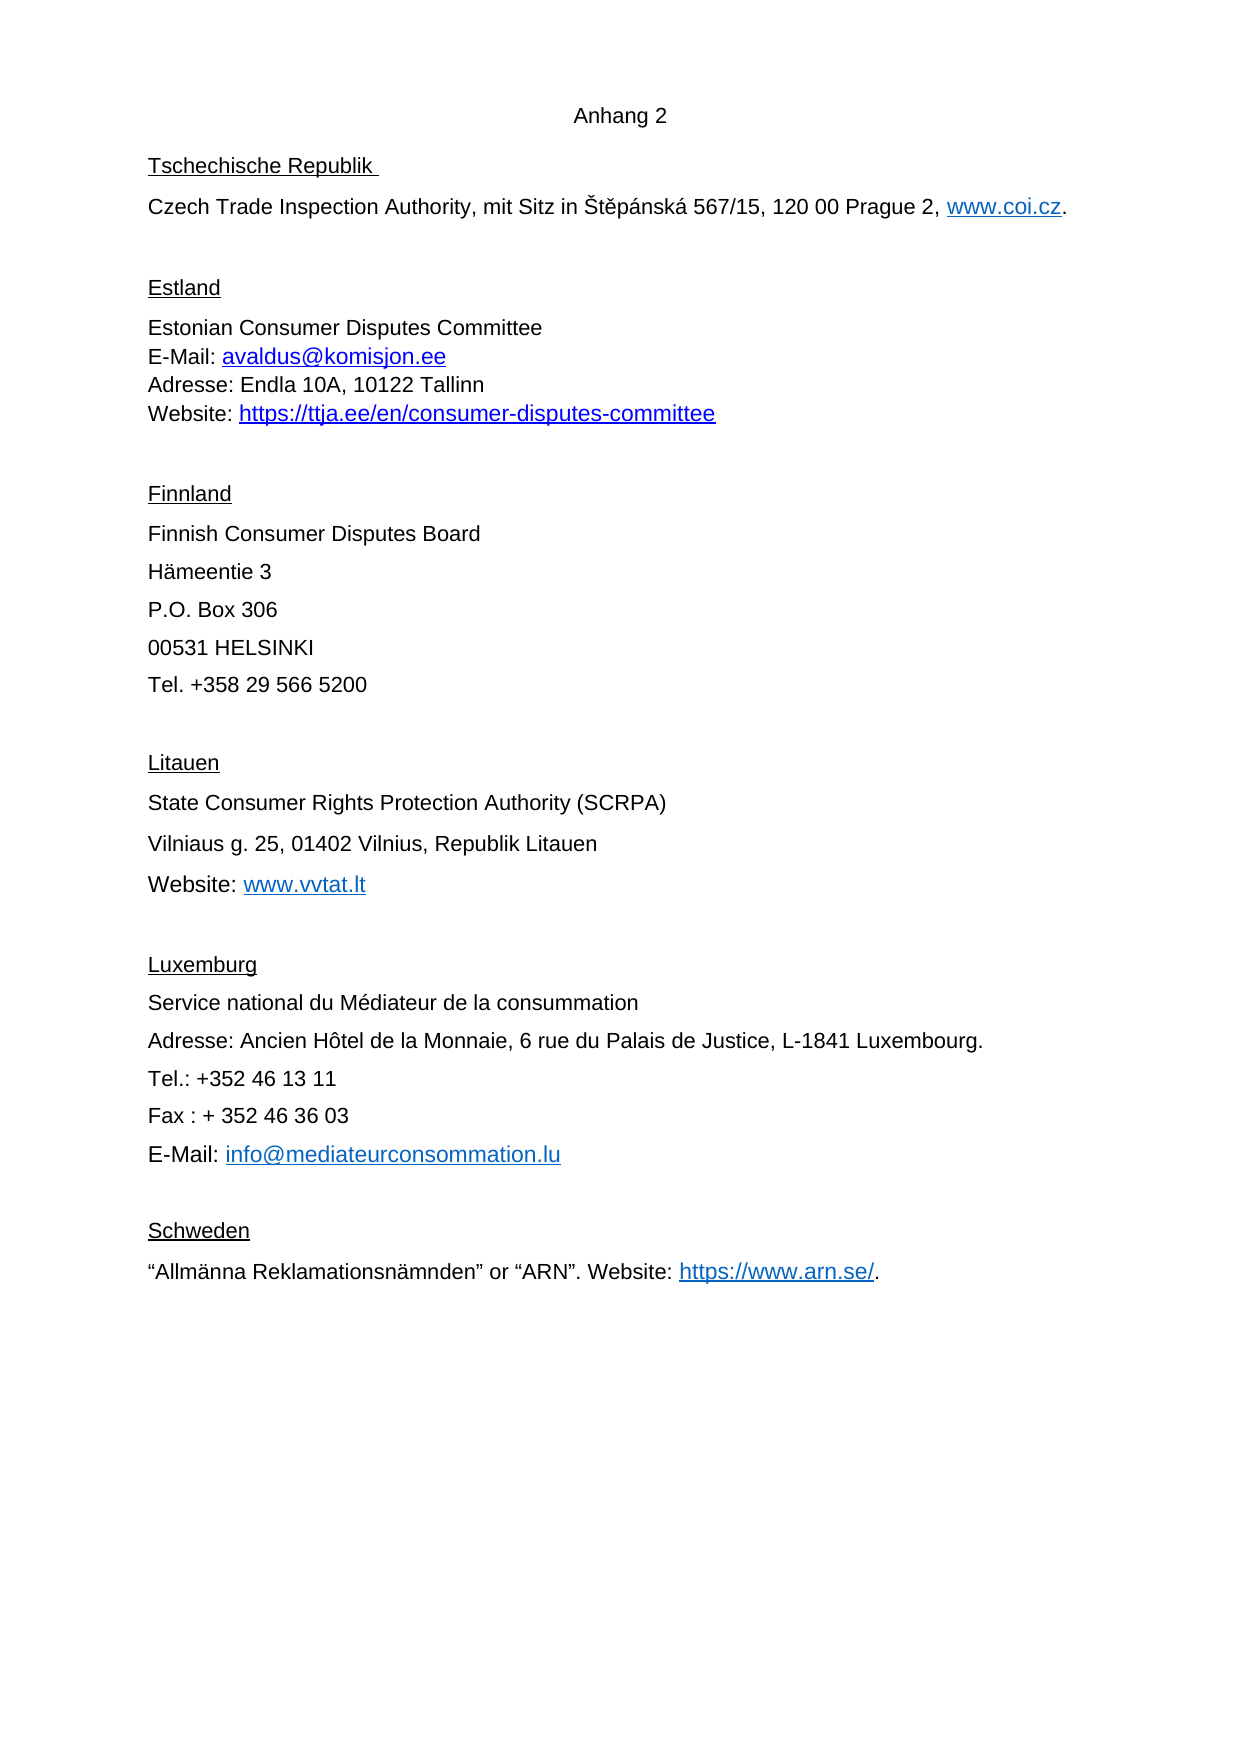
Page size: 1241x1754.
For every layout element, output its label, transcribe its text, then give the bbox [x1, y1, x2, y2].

list Estland [148, 275, 1092, 300]
list Fax : + 352 46 36 03 [148, 1103, 1092, 1128]
list Vilniaus g. 25, 01402 Vilnius, Republik Litauen [148, 831, 1092, 856]
list Adresse: Ancien Hôtel de la Monnaie, 6 rue du Palais de Justice, L-1841 Luxembourg. [148, 1028, 1092, 1053]
list Tel. +358 29 566 5200 [148, 672, 1092, 697]
list Litauen [148, 750, 1092, 775]
list Tschechische Republik [148, 153, 1092, 178]
list State Consumer Rights Protection Authority (SCRPA) [148, 790, 1092, 816]
list Website: www.vvtat.lt [148, 871, 1092, 897]
list E-Mail: info@mediateurconsommation.lu [148, 1141, 1092, 1167]
list Finnish Consumer Disputes Board [148, 521, 1092, 547]
list Estonian Consumer Disputes Committee E-Mail: avaldus@komisjon.ee Adresse: Endla 10A, 10122 Tallinn Website: https://ttja.ee/en/consumer-disputes-committee [148, 315, 1092, 426]
list “Allmänna Reklamationsnämnden” or “ARN”. Website: https://www.arn.se/. [148, 1258, 1092, 1284]
list Service national du Médiateur de la consummation [148, 990, 1092, 1015]
list P.O. Box 306 [148, 597, 1092, 622]
list Tel.: +352 46 13 11 [148, 1066, 1092, 1091]
list 00531 HELSINKI [148, 634, 1092, 660]
text Anhang 2 [148, 103, 1092, 128]
list Finnland [148, 481, 1092, 506]
list Czech Trade Inspection Authority, mit Sitz in Štěpánská 567/15, 120 00 Prague 2, www.coi.cz. [148, 193, 1092, 219]
list Hämeentie 3 [148, 559, 1092, 584]
list Luxemburg [148, 952, 1092, 978]
list Schweden [148, 1217, 1092, 1243]
